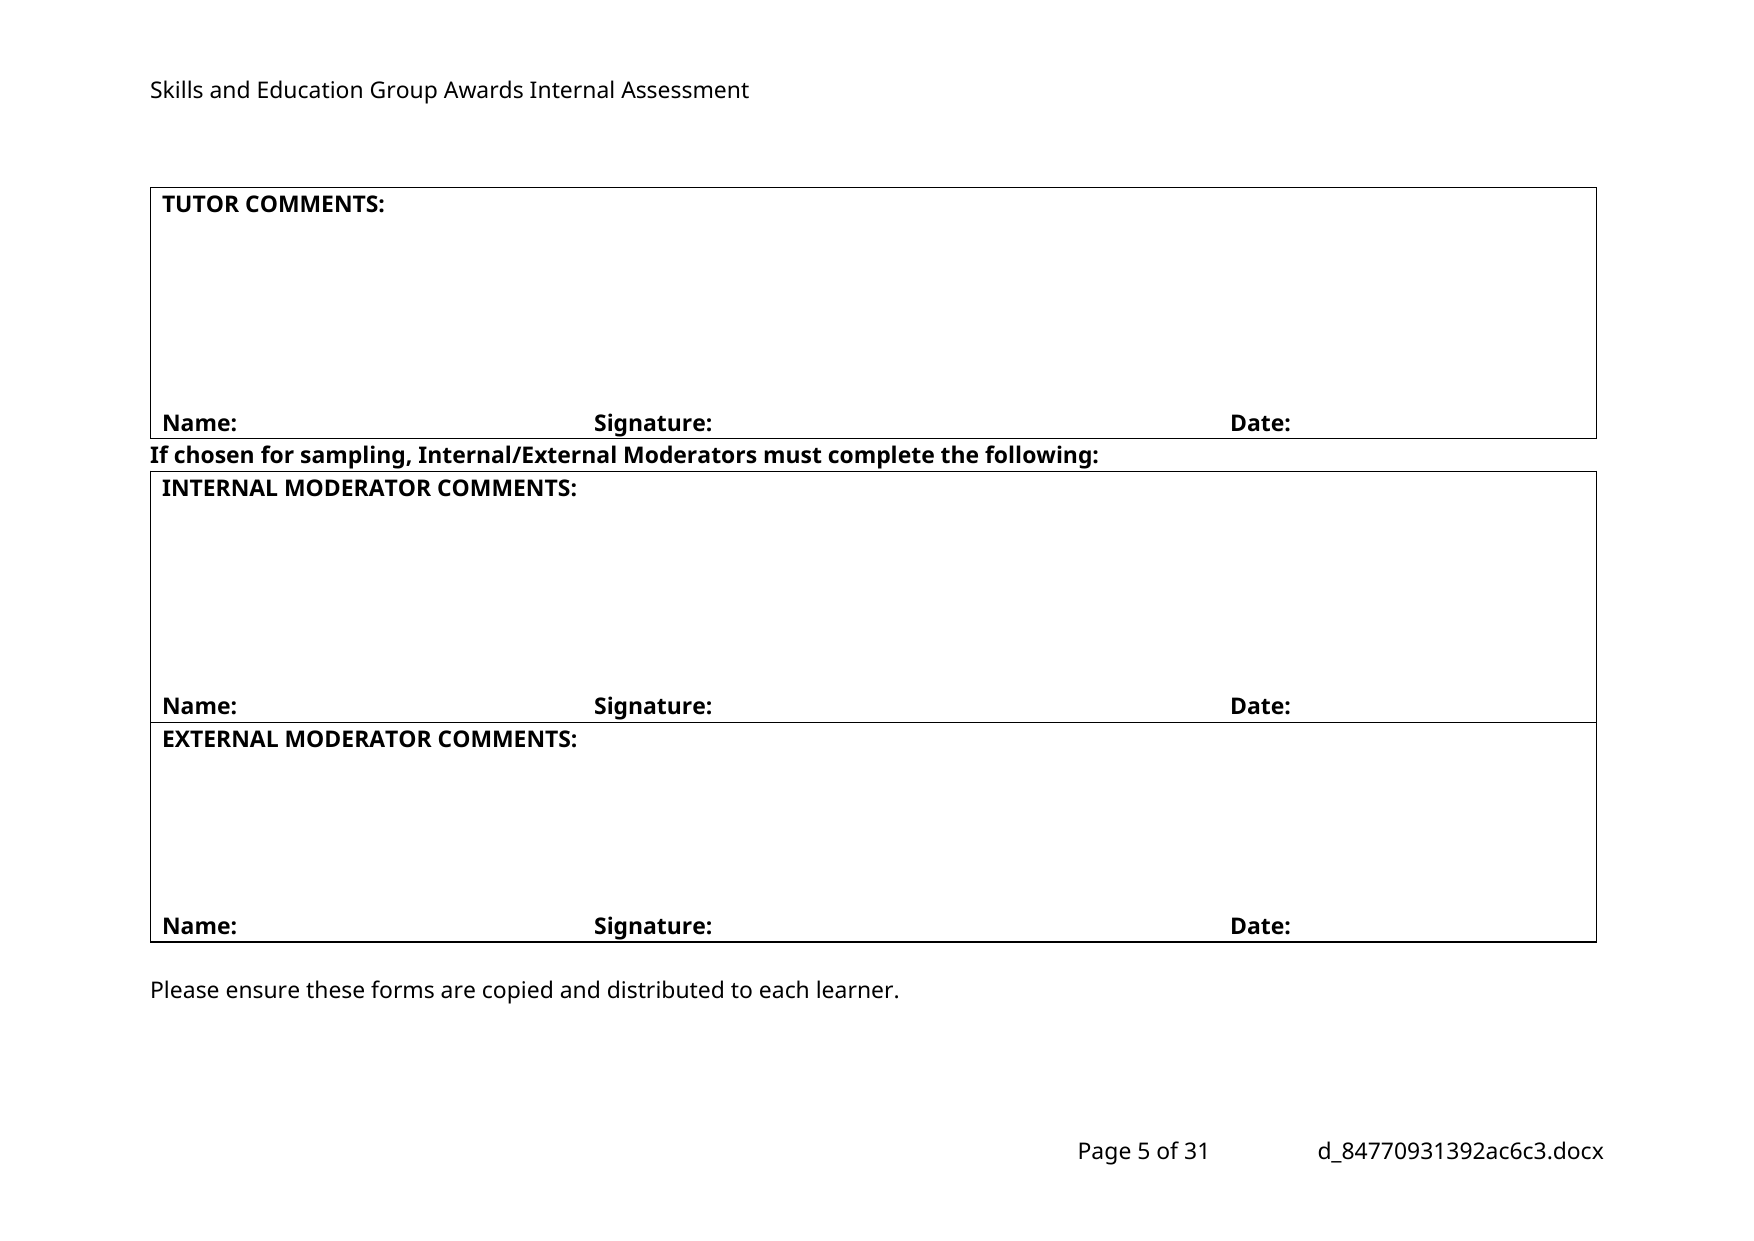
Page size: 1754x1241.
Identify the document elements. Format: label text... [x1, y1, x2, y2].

table_header TUTOR COMMENTS: Name: Signature: Date: [151, 188, 1596, 438]
subtitle If chosen for sampling, Internal/External Moderators must complete the following: [150, 439, 1604, 471]
subtitle Please ensure these forms are copied and distributed to each learner. [150, 974, 1604, 1005]
table_cell EXTERNAL MODERATOR COMMENTS: Name: Signature: Date: [151, 723, 1596, 941]
table_header INTERNAL MODERATOR COMMENTS: Name: Signature: Date: [151, 472, 1596, 722]
